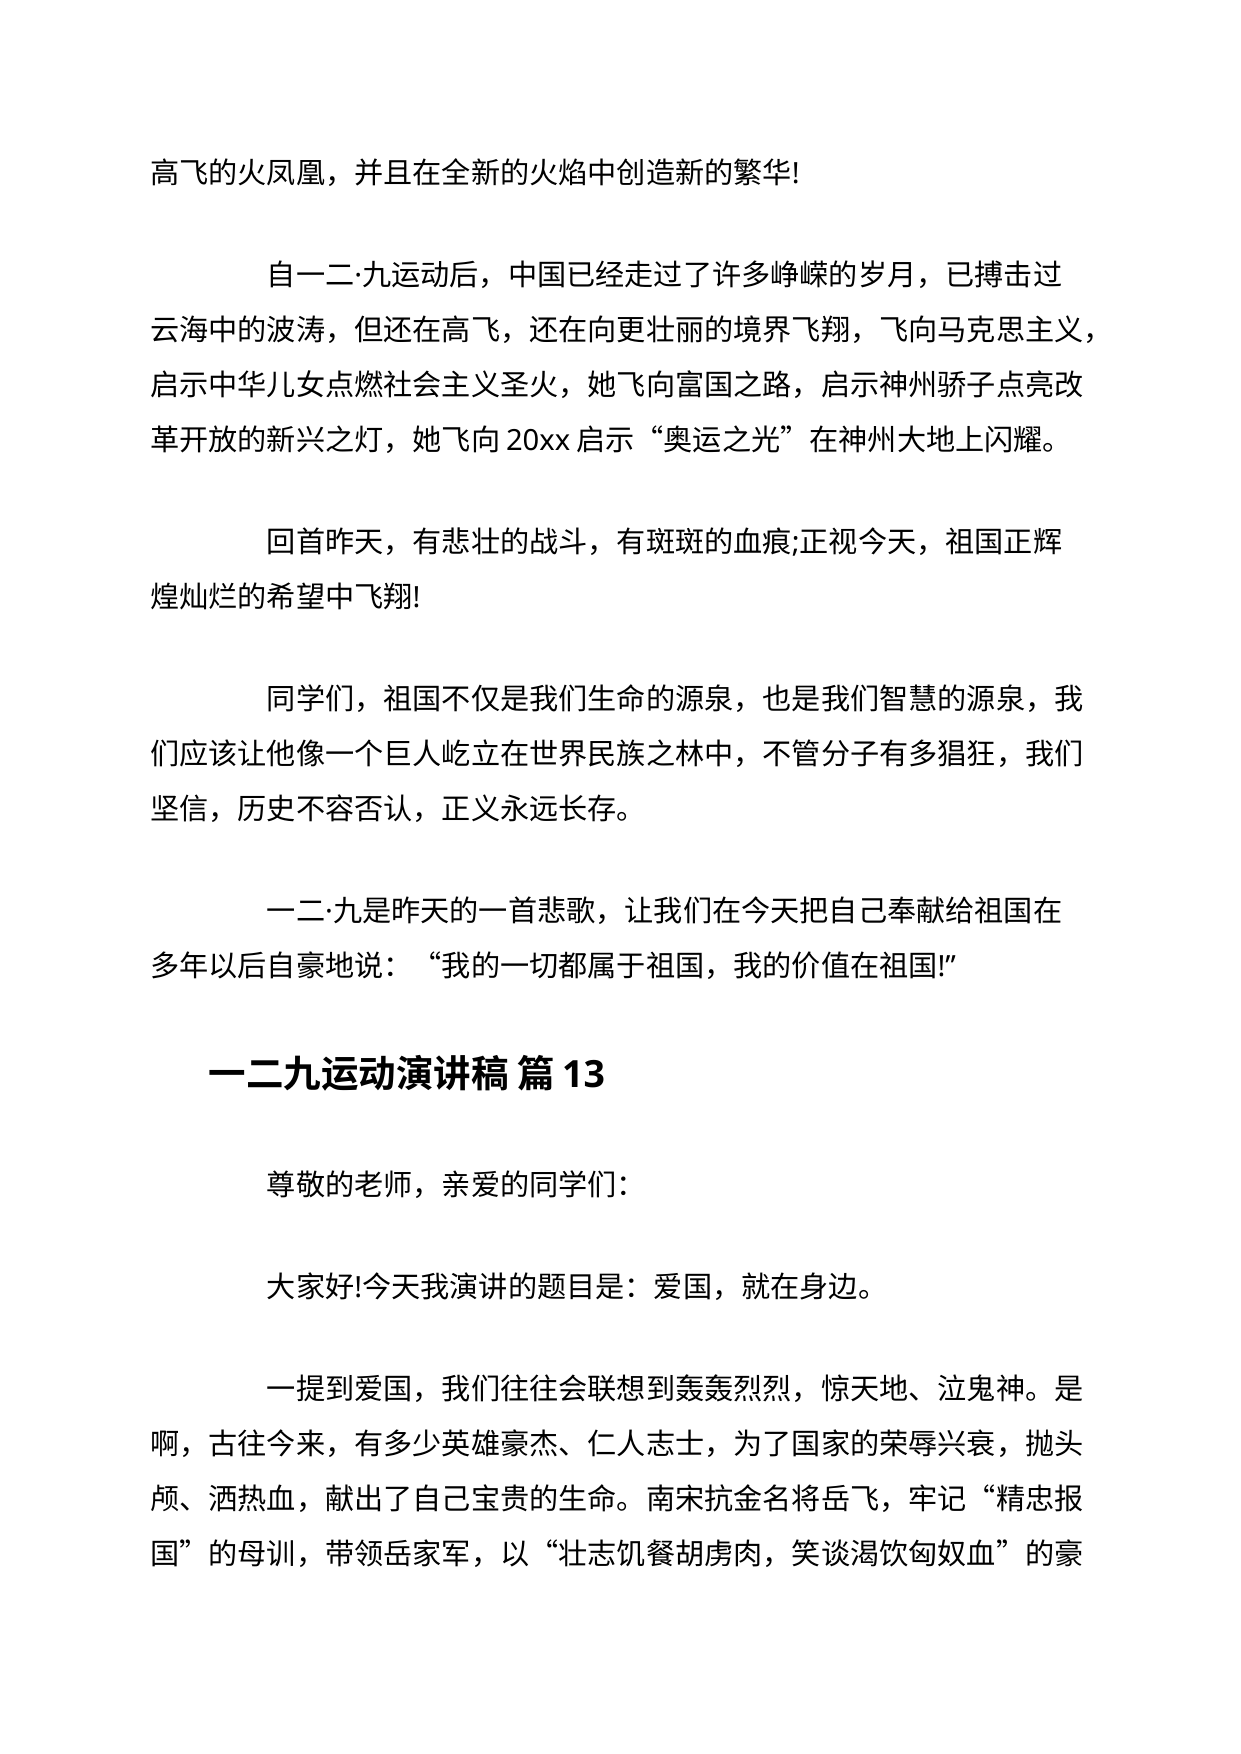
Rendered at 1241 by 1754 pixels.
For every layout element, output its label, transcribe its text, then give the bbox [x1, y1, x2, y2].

text 回首昨天，有悲壮的战斗，有斑斑的血痕;正视今天，祖国正辉煌灿烂的希望中飞翔! [150, 519, 1090, 616]
text 尊敬的老师，亲爱的同学们： [150, 1162, 1090, 1204]
text 同学们，祖国不仅是我们生命的源泉，也是我们智慧的源泉，我们应该让他像一个巨人屹立在世界民族之林中，不管分子有多猖狂，我们坚信，历史不容否认，正义永远长存。 [150, 676, 1090, 828]
text 一二九运动演讲稿 篇13 [150, 1044, 1090, 1099]
text 大家好!今天我演讲的题目是：爱国，就在身边。 [150, 1264, 1090, 1306]
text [150, 150, 1090, 192]
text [150, 1366, 1090, 1573]
text 自一二·九运动后，中国已经走过了许多峥嵘的岁月，已搏击过云海中的波涛，但还在高飞，还在向更壮丽的境界飞翔，飞向马克思主义，启示中华儿女点燃社会主义圣火，她飞向富国之路，启示神州骄子点亮改革开放的新兴之灯，她飞向20xx启示“奥运之光”在神州大地上闪耀。 [150, 252, 1090, 459]
text 一二·九是昨天的一首悲歌，让我们在今天把自己奉献给祖国在多年以后自豪地说：“我的一切都属于祖国，我的价值在祖国!” [150, 887, 1090, 985]
